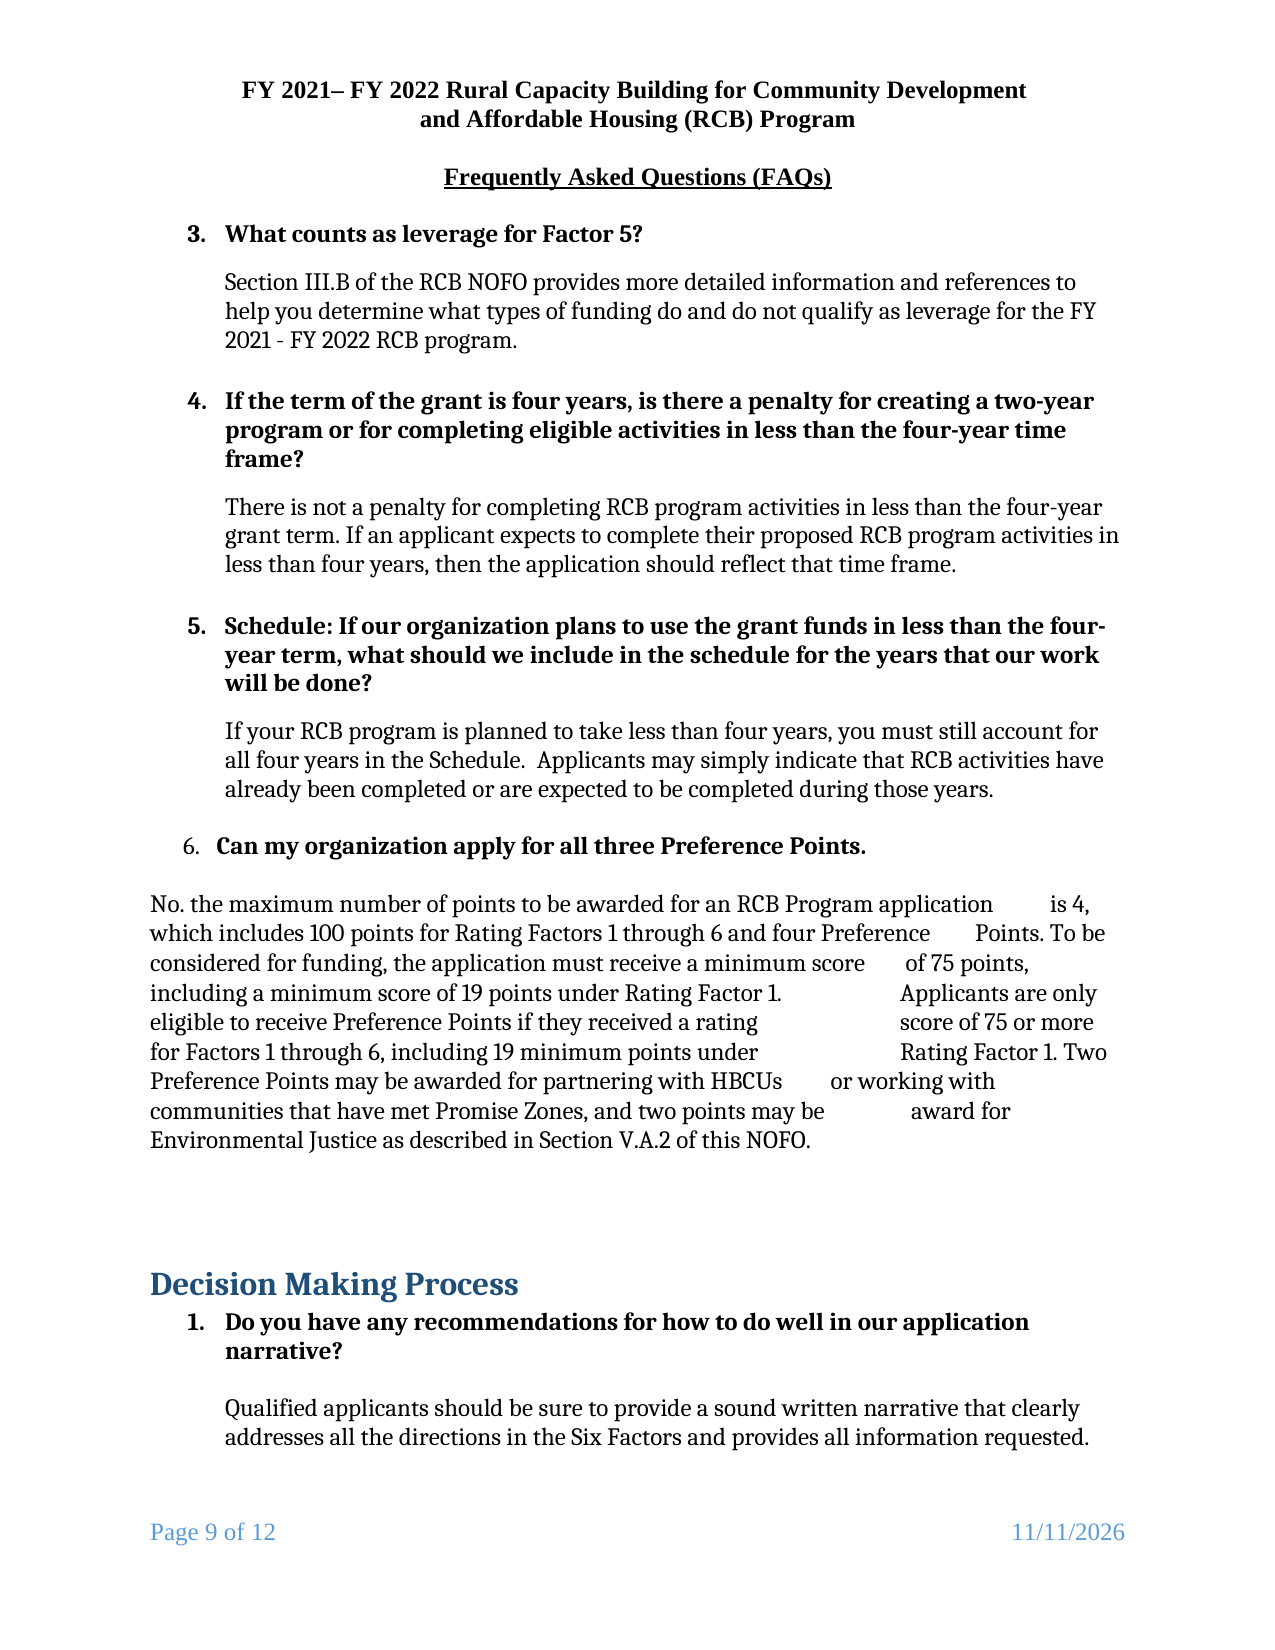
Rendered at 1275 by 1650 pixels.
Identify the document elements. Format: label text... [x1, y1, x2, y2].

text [225, 1394, 1125, 1452]
subtitle Decision Making Process [150, 1266, 1125, 1304]
subtitle Do you have any recommendations for how to do well in our application narrative? [187, 1308, 1125, 1366]
list No. the maximum number of points to be awarded for an RCB Program application is 4, which includes 100 points for Rating Factors 1 through 6 and four Preference Points. To be considered for funding, the application must receive a minimum score of 75 points, including a minimum score of 19 points under Rating Factor 1. Applicants are only eligible to receive Preference Points if they received a rating score of 75 or more for Factors 1 through 6, including 19 minimum points under Rating Factor 1. Two Preference Points may be awarded for partnering with HBCUs or working with communities that have met Promise Zones, and two points may be award for Environmental Justice as described in Section V.A.2 of this NOFO. [150, 890, 1125, 1154]
list If your RCB program is planned to take less than four years, you must still account for all four years in the Schedule. Applicants may simply indicate that RCB activities have already been completed or are expected to be completed during those years. [225, 717, 1125, 803]
text Section III.B of the RCB NOFO provides more detailed information and references to help you determine what types of funding do and do not qualify as leverage for the FY 2021 - FY 2022 RCB program. [225, 268, 1125, 354]
subtitle What counts as leverage for Factor 5? [187, 220, 1125, 249]
list 6. Can my organization apply for all three Preference Points. [150, 832, 1125, 861]
subtitle If the term of the grant is four years, is there a penalty for creating a two-year program or for completing eligible activities in less than the four-year time frame? [187, 387, 1125, 473]
text There is not a penalty for completing RCB program activities in less than the four-year grant term. If an applicant expects to complete their proposed RCB program activities in less than four years, then the application should reflect that time frame. [225, 493, 1125, 579]
subtitle Schedule: If our organization plans to use the grant funds in less than the four-year term, what should we include in the schedule for the years that our work will be done? [187, 612, 1125, 698]
